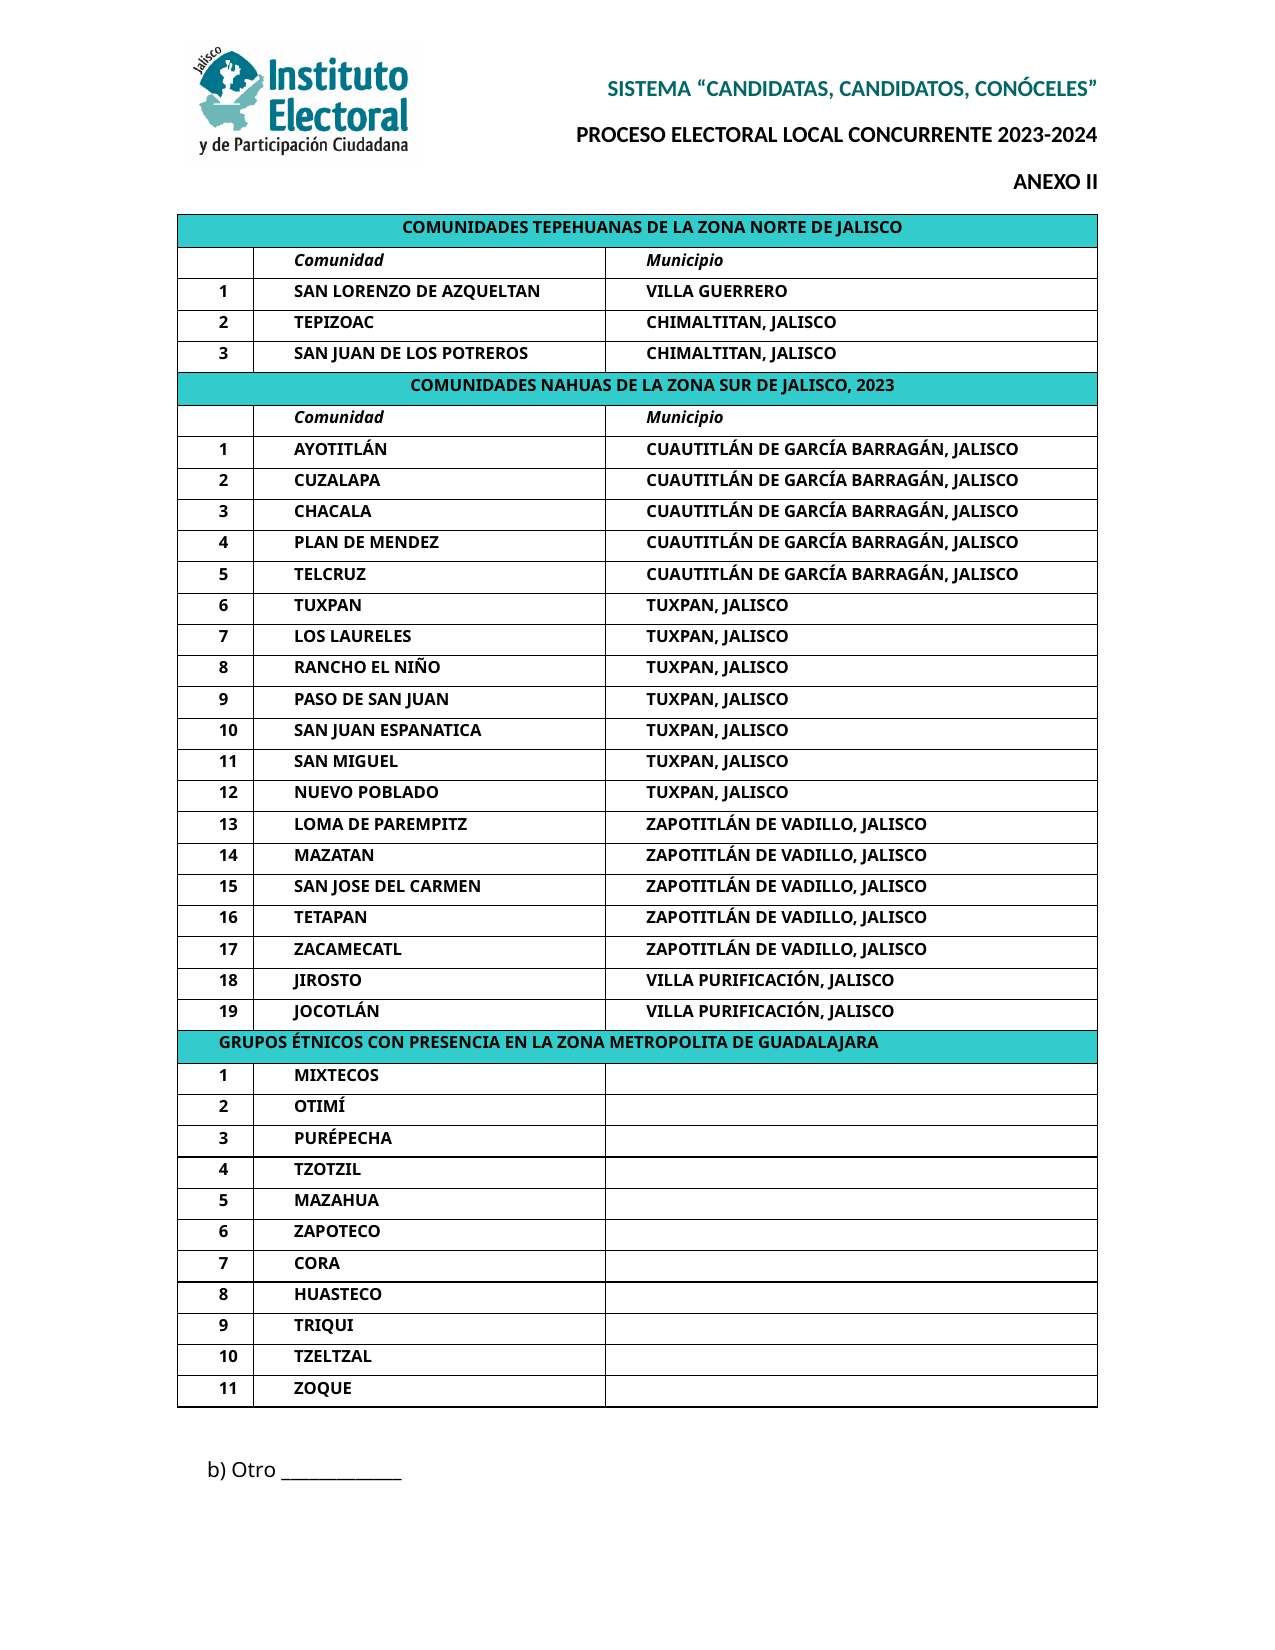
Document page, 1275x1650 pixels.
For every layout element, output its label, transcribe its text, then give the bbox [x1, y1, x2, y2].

table_cell CUAUTITLÁN DE GARCÍA BARRAGÁN, JALISCO [606, 562, 1097, 592]
table_cell Comunidad [254, 406, 605, 436]
table_cell 11 [178, 1376, 253, 1406]
table_cell 3 [178, 342, 253, 372]
table_cell CHIMALTITAN, JALISCO [606, 311, 1097, 341]
table_cell [606, 1158, 1097, 1188]
table_cell CHACALA [254, 500, 605, 530]
table_cell 8 [178, 656, 253, 686]
table_cell VILLA PURIFICACIÓN, JALISCO [606, 1000, 1097, 1030]
table_cell [606, 1064, 1097, 1094]
table_cell SAN JUAN DE LOS POTREROS [254, 342, 605, 372]
table_cell JIROSTO [254, 969, 605, 999]
table_cell [606, 1283, 1097, 1313]
table_cell TUXPAN [254, 594, 605, 624]
table_cell 13 [178, 812, 253, 842]
table_cell 2 [178, 1095, 253, 1125]
table_cell ZOQUE [254, 1376, 605, 1406]
table_cell ZAPOTITLÁN DE VADILLO, JALISCO [606, 906, 1097, 936]
table_cell MAZAHUA [254, 1189, 605, 1219]
table_cell [606, 1314, 1097, 1344]
table_cell SAN JUAN ESPANATICA [254, 719, 605, 749]
table_cell 12 [178, 781, 253, 811]
table_cell 5 [178, 562, 253, 592]
table_cell 18 [178, 969, 253, 999]
table_cell TZELTZAL [254, 1345, 605, 1375]
table_cell PASO DE SAN JUAN [254, 687, 605, 717]
table_cell [606, 1095, 1097, 1125]
table_cell CORA [254, 1251, 605, 1281]
table_cell TUXPAN, JALISCO [606, 687, 1097, 717]
table_cell [606, 1220, 1097, 1250]
table_cell 9 [178, 687, 253, 717]
table_cell PURÉPECHA [254, 1126, 605, 1156]
table_cell [606, 1376, 1097, 1406]
table_cell 4 [178, 1158, 253, 1188]
table_cell TUXPAN, JALISCO [606, 781, 1097, 811]
table_cell AYOTITLÁN [254, 437, 605, 467]
table_cell 10 [178, 719, 253, 749]
table_cell 2 [178, 469, 253, 499]
table_cell TUXPAN, JALISCO [606, 750, 1097, 780]
table_cell CUAUTITLÁN DE GARCÍA BARRAGÁN, JALISCO [606, 531, 1097, 561]
table_cell ZAPOTITLÁN DE VADILLO, JALISCO [606, 844, 1097, 874]
table_cell 16 [178, 906, 253, 936]
table_cell [606, 1251, 1097, 1281]
table_cell COMUNIDADES TEPEHUANAS DE LA ZONA NORTE DE JALISCO [178, 215, 1097, 247]
table_cell CUZALAPA [254, 469, 605, 499]
table_cell 8 [178, 1283, 253, 1313]
table_cell MAZATAN [254, 844, 605, 874]
table_cell 3 [178, 1126, 253, 1156]
table_cell ZACAMECATL [254, 937, 605, 967]
table_cell [178, 248, 253, 278]
table_cell [606, 1126, 1097, 1156]
table_cell TUXPAN, JALISCO [606, 656, 1097, 686]
table_cell [606, 1345, 1097, 1375]
table_cell ZAPOTECO [254, 1220, 605, 1250]
table_cell TELCRUZ [254, 562, 605, 592]
table_cell 5 [178, 1189, 253, 1219]
table_cell 3 [178, 500, 253, 530]
table_cell ZAPOTITLÁN DE VADILLO, JALISCO [606, 937, 1097, 967]
table_cell CHIMALTITAN, JALISCO [606, 342, 1097, 372]
table_cell Municipio [606, 248, 1097, 278]
table_cell 1 [178, 437, 253, 467]
table_cell HUASTECO [254, 1283, 605, 1313]
table_cell SAN JOSE DEL CARMEN [254, 875, 605, 905]
table_cell PLAN DE MENDEZ [254, 531, 605, 561]
table_cell ZAPOTITLÁN DE VADILLO, JALISCO [606, 812, 1097, 842]
table_cell ZAPOTITLÁN DE VADILLO, JALISCO [606, 875, 1097, 905]
table_cell CUAUTITLÁN DE GARCÍA BARRAGÁN, JALISCO [606, 437, 1097, 467]
table_cell NUEVO POBLADO [254, 781, 605, 811]
table_cell 7 [178, 625, 253, 655]
table_cell GRUPOS ÉTNICOS CON PRESENCIA EN LA ZONA METROPOLITA DE GUADALAJARA [178, 1031, 1097, 1063]
table_cell TZOTZIL [254, 1158, 605, 1188]
table_cell [178, 406, 253, 436]
table_cell SAN MIGUEL [254, 750, 605, 780]
table_cell 7 [178, 1251, 253, 1281]
table_cell OTIMÍ [254, 1095, 605, 1125]
table_cell RANCHO EL NIÑO [254, 656, 605, 686]
table_cell LOS LAURELES [254, 625, 605, 655]
table_cell 6 [178, 1220, 253, 1250]
table_cell 17 [178, 937, 253, 967]
table_cell VILLA GUERRERO [606, 279, 1097, 309]
text b) Otro _____________ [207, 1455, 1098, 1483]
table_cell Comunidad [254, 248, 605, 278]
table_cell Municipio [606, 406, 1097, 436]
table_cell SAN LORENZO DE AZQUELTAN [254, 279, 605, 309]
table_cell TETAPAN [254, 906, 605, 936]
table_cell 19 [178, 1000, 253, 1030]
table_cell 6 [178, 594, 253, 624]
table_cell 9 [178, 1314, 253, 1344]
table_cell TRIQUI [254, 1314, 605, 1344]
table_cell 15 [178, 875, 253, 905]
table_cell 11 [178, 750, 253, 780]
table_cell LOMA DE PAREMPITZ [254, 812, 605, 842]
picture [187, 42, 423, 168]
table_cell [606, 1189, 1097, 1219]
table_cell 2 [178, 311, 253, 341]
table_cell TUXPAN, JALISCO [606, 625, 1097, 655]
table_cell TUXPAN, JALISCO [606, 594, 1097, 624]
table_cell 4 [178, 531, 253, 561]
table_cell 14 [178, 844, 253, 874]
table_cell MIXTECOS [254, 1064, 605, 1094]
table_cell TEPIZOAC [254, 311, 605, 341]
table_cell 1 [178, 279, 253, 309]
table_cell COMUNIDADES NAHUAS DE LA ZONA SUR DE JALISCO, 2023 [178, 373, 1097, 405]
table_cell CUAUTITLÁN DE GARCÍA BARRAGÁN, JALISCO [606, 500, 1097, 530]
table_cell VILLA PURIFICACIÓN, JALISCO [606, 969, 1097, 999]
table_cell JOCOTLÁN [254, 1000, 605, 1030]
table_cell TUXPAN, JALISCO [606, 719, 1097, 749]
table_cell CUAUTITLÁN DE GARCÍA BARRAGÁN, JALISCO [606, 469, 1097, 499]
table_cell 10 [178, 1345, 253, 1375]
table_cell 1 [178, 1064, 253, 1094]
